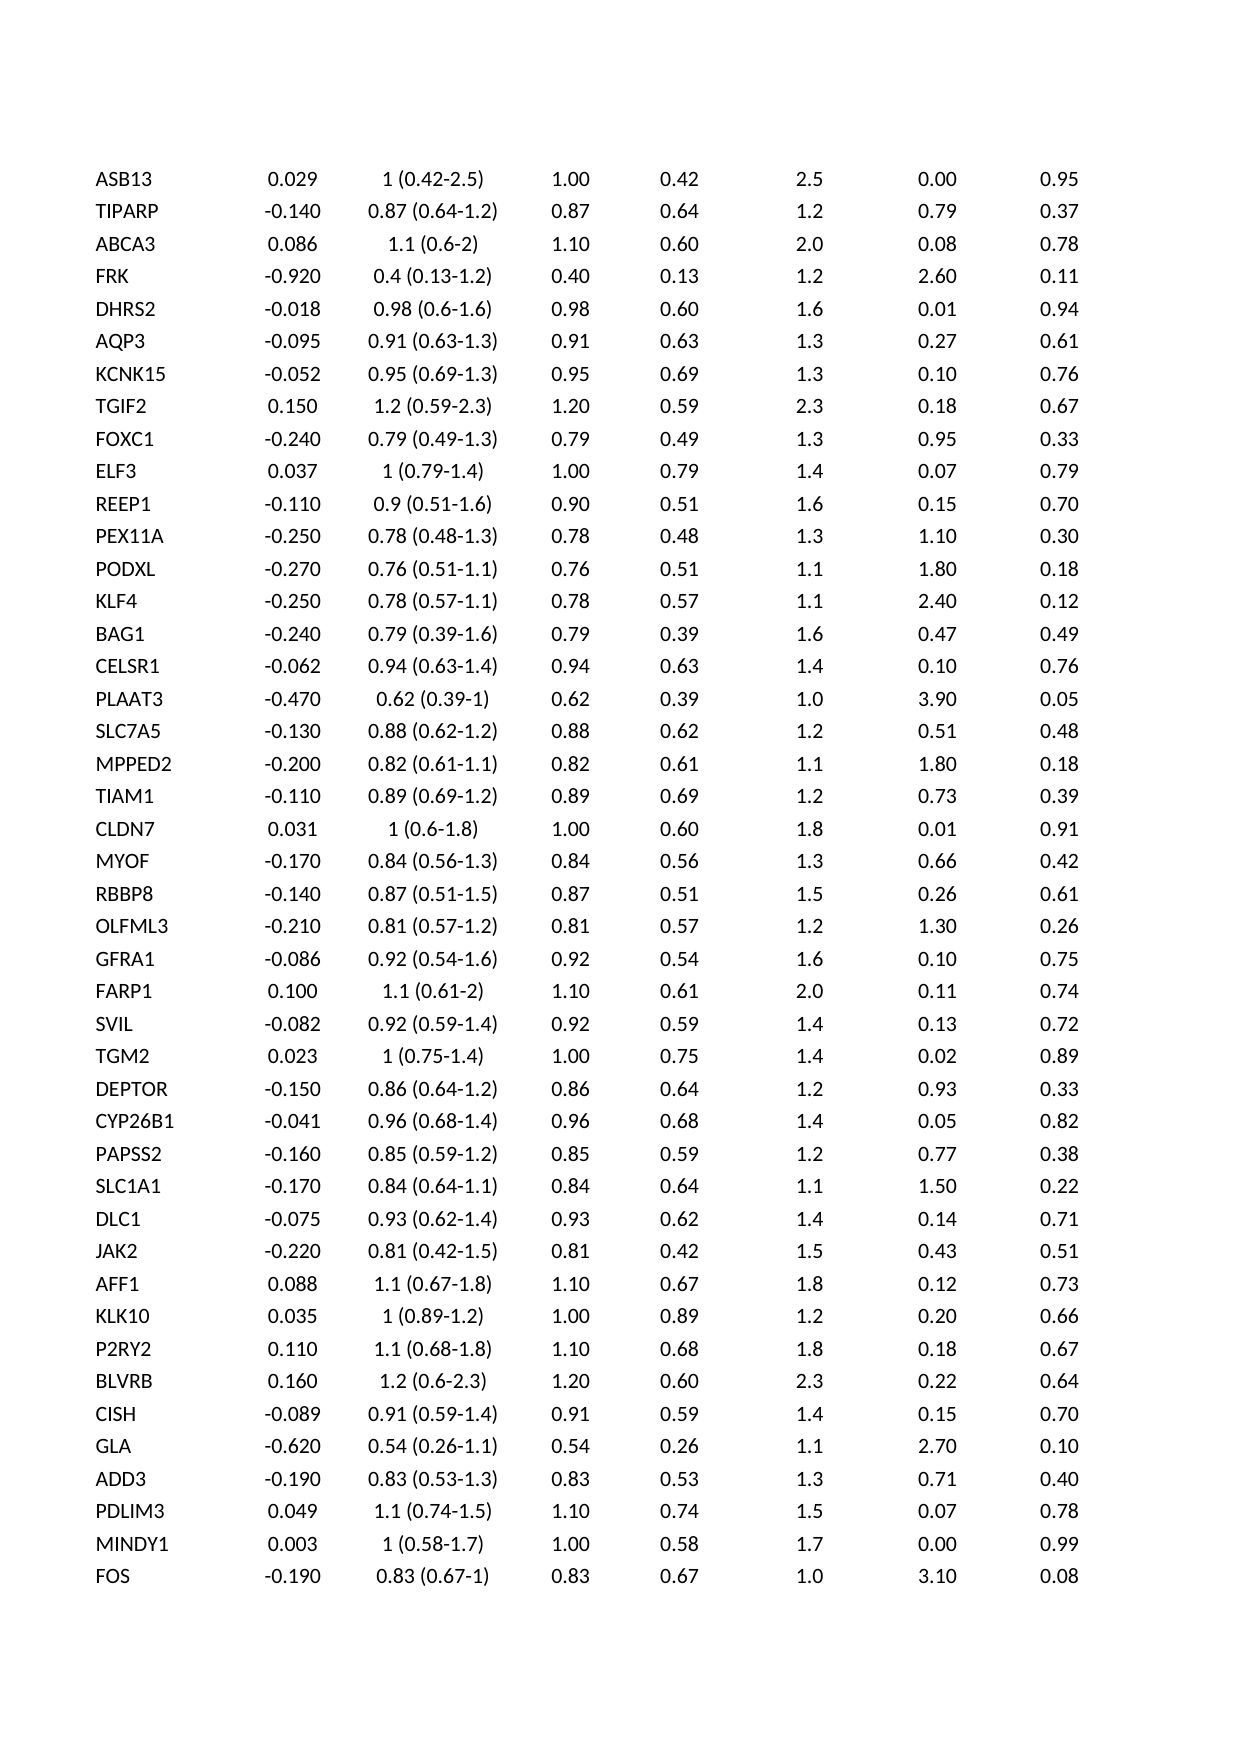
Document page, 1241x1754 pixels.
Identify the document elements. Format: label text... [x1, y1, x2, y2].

table_cell 0.14 [875, 1202, 999, 1234]
table_cell 1.1 [744, 1170, 875, 1202]
table_cell 1.2 [744, 715, 875, 747]
table_cell 1.4 [744, 650, 875, 682]
table_cell 0.61 [999, 325, 1119, 357]
table_cell 0.79 [875, 195, 999, 227]
table_cell 0.78 [526, 520, 615, 552]
table_cell 0.92 (0.59-1.4) [340, 1007, 526, 1039]
table_cell 1.10 [526, 975, 615, 1007]
table_cell PDLIM3 [84, 1495, 245, 1527]
table_cell KCNK15 [84, 357, 245, 389]
table_cell 0.70 [999, 487, 1119, 519]
table_cell 0.93 [526, 1202, 615, 1234]
table_cell 0.79 [526, 617, 615, 649]
table_cell 0.48 [615, 520, 743, 552]
table_cell 0.66 [875, 845, 999, 877]
table_cell 0.01 [875, 292, 999, 324]
table_cell CYP26B1 [84, 1105, 245, 1137]
table_cell 0.39 [615, 682, 743, 714]
table_cell 0.53 [615, 1462, 743, 1494]
table_cell -0.089 [245, 1397, 340, 1429]
table_cell 0.031 [245, 812, 340, 844]
table_cell 0.59 [615, 1007, 743, 1039]
table_cell 0.08 [875, 227, 999, 259]
table_cell 0.75 [999, 942, 1119, 974]
table_cell 0.78 (0.48-1.3) [340, 520, 526, 552]
table_cell 0.00 [875, 1527, 999, 1559]
table_cell 0.08 [999, 1560, 1119, 1592]
table_cell 0.95 [875, 422, 999, 454]
table_cell 0.83 (0.53-1.3) [340, 1462, 526, 1494]
table_cell -0.086 [245, 942, 340, 974]
table_cell 1.1 (0.74-1.5) [340, 1495, 526, 1527]
table_cell 0.42 [615, 1235, 743, 1267]
table_cell PEX11A [84, 520, 245, 552]
table_cell -0.041 [245, 1105, 340, 1137]
table_cell 2.3 [744, 1365, 875, 1397]
table_cell 0.68 [615, 1332, 743, 1364]
table_cell 0.07 [875, 455, 999, 487]
table_cell -0.140 [245, 195, 340, 227]
table_cell 1.4 [744, 1007, 875, 1039]
table_cell 0.79 [999, 455, 1119, 487]
table_cell 1 (0.79-1.4) [340, 455, 526, 487]
table_cell 0.69 [615, 357, 743, 389]
table_cell 0.62 [526, 682, 615, 714]
table_cell 2.60 [875, 260, 999, 292]
table_cell 0.51 [999, 1235, 1119, 1267]
table_cell 0.83 [526, 1560, 615, 1592]
table_cell OLFML3 [84, 910, 245, 942]
table_cell 0.67 [615, 1267, 743, 1299]
table_cell 1.20 [526, 390, 615, 422]
table_cell 0.73 [875, 780, 999, 812]
table_cell 0.088 [245, 1267, 340, 1299]
table_cell 0.01 [875, 812, 999, 844]
table_cell 0.150 [245, 390, 340, 422]
table_cell 0.98 [526, 292, 615, 324]
table_cell 0.05 [875, 1105, 999, 1137]
table_cell 0.56 [615, 845, 743, 877]
table_cell 0.89 [526, 780, 615, 812]
table_cell 1.2 [744, 1300, 875, 1332]
table_cell 1.10 [875, 520, 999, 552]
table_cell 0.84 [526, 845, 615, 877]
table_cell 1.20 [526, 1365, 615, 1397]
table_cell 0.61 [615, 747, 743, 779]
table_cell 0.92 (0.54-1.6) [340, 942, 526, 974]
table_cell 1.8 [744, 1332, 875, 1364]
table_cell -0.130 [245, 715, 340, 747]
table_cell 1.10 [526, 1332, 615, 1364]
table_cell 0.87 [526, 877, 615, 909]
table_cell DLC1 [84, 1202, 245, 1234]
table_cell CELSR1 [84, 650, 245, 682]
table_cell 1.00 [526, 162, 615, 194]
table_cell CISH [84, 1397, 245, 1429]
table_cell 0.003 [245, 1527, 340, 1559]
table_cell 0.100 [245, 975, 340, 1007]
table_cell 0.93 [875, 1072, 999, 1104]
table_cell 0.83 (0.67-1) [340, 1560, 526, 1592]
table_cell 1.2 [744, 260, 875, 292]
table_cell 1.7 [744, 1527, 875, 1559]
table_cell -0.220 [245, 1235, 340, 1267]
table_cell 0.85 [526, 1137, 615, 1169]
table_cell 1.1 (0.6-2) [340, 227, 526, 259]
table_cell 0.81 (0.57-1.2) [340, 910, 526, 942]
table_cell 0.94 [999, 292, 1119, 324]
table_cell 1 (0.75-1.4) [340, 1040, 526, 1072]
table_cell 0.91 (0.59-1.4) [340, 1397, 526, 1429]
table_cell 0.71 [875, 1462, 999, 1494]
table_cell 0.13 [875, 1007, 999, 1039]
table_cell CLDN7 [84, 812, 245, 844]
table_cell 0.64 [615, 1072, 743, 1104]
table_cell -0.920 [245, 260, 340, 292]
table_cell 0.96 [526, 1105, 615, 1137]
table_cell 1.4 [744, 1202, 875, 1234]
table_cell 0.69 [615, 780, 743, 812]
table_cell 1.10 [526, 1495, 615, 1527]
table_cell 0.58 [615, 1527, 743, 1559]
table_cell 0.59 [615, 1397, 743, 1429]
table_cell 0.035 [245, 1300, 340, 1332]
table_cell 0.87 [526, 195, 615, 227]
table_cell 0.67 [999, 1332, 1119, 1364]
table_cell FOXC1 [84, 422, 245, 454]
table_cell 0.76 [526, 552, 615, 584]
table_cell 0.94 [526, 650, 615, 682]
table_cell 0.89 (0.69-1.2) [340, 780, 526, 812]
table_cell 0.74 [999, 975, 1119, 1007]
table_cell 2.5 [744, 162, 875, 194]
table_cell GLA [84, 1430, 245, 1462]
table_cell PLAAT3 [84, 682, 245, 714]
table_cell -0.160 [245, 1137, 340, 1169]
table_cell -0.190 [245, 1462, 340, 1494]
table_cell 0.89 [999, 1040, 1119, 1072]
table_cell 0.95 [526, 357, 615, 389]
table_cell -0.062 [245, 650, 340, 682]
table_cell KLK10 [84, 1300, 245, 1332]
table_cell 0.79 [526, 422, 615, 454]
table_cell 0.86 [526, 1072, 615, 1104]
table_cell 0.51 [875, 715, 999, 747]
table_cell 1.80 [875, 747, 999, 779]
table_cell 0.54 [615, 942, 743, 974]
table_cell 0.70 [999, 1397, 1119, 1429]
table_cell 1.8 [744, 1267, 875, 1299]
table_cell 0.4 (0.13-1.2) [340, 260, 526, 292]
table_cell 0.33 [999, 422, 1119, 454]
table_cell 0.61 [999, 877, 1119, 909]
table_cell 0.98 (0.6-1.6) [340, 292, 526, 324]
table_cell -0.150 [245, 1072, 340, 1104]
table_cell 0.64 [615, 195, 743, 227]
table_cell 1.3 [744, 357, 875, 389]
table_cell 0.60 [615, 227, 743, 259]
table_cell -0.140 [245, 877, 340, 909]
table_cell 0.15 [875, 487, 999, 519]
table_cell 0.91 (0.63-1.3) [340, 325, 526, 357]
table_cell 0.73 [999, 1267, 1119, 1299]
table_cell TIPARP [84, 195, 245, 227]
table_cell 1.0 [744, 682, 875, 714]
table_cell 0.10 [999, 1430, 1119, 1462]
table_cell 1.2 [744, 1072, 875, 1104]
table_cell 0.023 [245, 1040, 340, 1072]
table_cell 0.82 [526, 747, 615, 779]
table_cell 0.26 [875, 877, 999, 909]
table_cell 0.82 (0.61-1.1) [340, 747, 526, 779]
table_cell 1.5 [744, 877, 875, 909]
table_cell 0.61 [615, 975, 743, 1007]
table_cell 0.22 [875, 1365, 999, 1397]
table_cell 0.62 [615, 1202, 743, 1234]
table_cell 0.91 [526, 1397, 615, 1429]
table_cell 1.4 [744, 455, 875, 487]
table_cell 0.76 [999, 650, 1119, 682]
table_cell PODXL [84, 552, 245, 584]
table_cell 1.3 [744, 1462, 875, 1494]
table_cell 0.33 [999, 1072, 1119, 1104]
table_cell 0.92 [526, 942, 615, 974]
table_cell 0.20 [875, 1300, 999, 1332]
table_cell 0.74 [615, 1495, 743, 1527]
table_cell 0.07 [875, 1495, 999, 1527]
table_cell -0.190 [245, 1560, 340, 1592]
table_cell 1.00 [526, 1527, 615, 1559]
table_cell ELF3 [84, 455, 245, 487]
table_cell BAG1 [84, 617, 245, 649]
table_cell 0.51 [615, 877, 743, 909]
table_cell 0.02 [875, 1040, 999, 1072]
table_cell -0.110 [245, 487, 340, 519]
table_cell REEP1 [84, 487, 245, 519]
table_cell 0.40 [526, 260, 615, 292]
table_cell 0.43 [875, 1235, 999, 1267]
table_cell 0.037 [245, 455, 340, 487]
table_cell 0.78 [526, 585, 615, 617]
table_cell TGIF2 [84, 390, 245, 422]
table_cell 0.049 [245, 1495, 340, 1527]
table_cell 3.90 [875, 682, 999, 714]
table_cell 2.0 [744, 975, 875, 1007]
table_cell MPPED2 [84, 747, 245, 779]
table_cell FARP1 [84, 975, 245, 1007]
table_cell 1.00 [526, 455, 615, 487]
table_cell 1 (0.58-1.7) [340, 1527, 526, 1559]
table_cell 0.67 [999, 390, 1119, 422]
table_cell 0.78 [999, 227, 1119, 259]
table_cell 0.48 [999, 715, 1119, 747]
table_cell 0.67 [615, 1560, 743, 1592]
table_cell 1 (0.6-1.8) [340, 812, 526, 844]
table_cell 0.91 [999, 812, 1119, 844]
table_cell 1.1 [744, 585, 875, 617]
table_cell 0.68 [615, 1105, 743, 1137]
table_cell ADD3 [84, 1462, 245, 1494]
table_cell 1.1 (0.61-2) [340, 975, 526, 1007]
table_cell -0.110 [245, 780, 340, 812]
table_cell 0.26 [615, 1430, 743, 1462]
table_cell 1.00 [526, 1300, 615, 1332]
table_cell -0.170 [245, 845, 340, 877]
table_cell 0.81 [526, 910, 615, 942]
table_cell -0.095 [245, 325, 340, 357]
table_cell 0.10 [875, 942, 999, 974]
table_cell 0.18 [999, 552, 1119, 584]
table_cell 0.92 [526, 1007, 615, 1039]
table_cell 1.4 [744, 1397, 875, 1429]
table_cell 2.0 [744, 227, 875, 259]
table_cell 2.40 [875, 585, 999, 617]
table_cell 1.10 [526, 1267, 615, 1299]
table_cell 0.63 [615, 650, 743, 682]
table_cell 0.77 [875, 1137, 999, 1169]
table_cell SLC1A1 [84, 1170, 245, 1202]
table_cell 0.96 (0.68-1.4) [340, 1105, 526, 1137]
table_cell 0.47 [875, 617, 999, 649]
table_cell 0.88 [526, 715, 615, 747]
table_cell 0.66 [999, 1300, 1119, 1332]
table_cell 0.51 [615, 487, 743, 519]
table_cell 0.12 [999, 585, 1119, 617]
table_cell 0.18 [875, 390, 999, 422]
table_cell -0.018 [245, 292, 340, 324]
table_cell SLC7A5 [84, 715, 245, 747]
table_cell 0.60 [615, 1365, 743, 1397]
table_cell -0.210 [245, 910, 340, 942]
table_cell 1.30 [875, 910, 999, 942]
table_cell 0.37 [999, 195, 1119, 227]
table_cell FRK [84, 260, 245, 292]
table_cell JAK2 [84, 1235, 245, 1267]
table_cell 0.81 [526, 1235, 615, 1267]
table_cell 0.76 [999, 357, 1119, 389]
table_cell 0.99 [999, 1527, 1119, 1559]
table_cell 0.26 [999, 910, 1119, 942]
table_cell 2.70 [875, 1430, 999, 1462]
table_cell 0.18 [999, 747, 1119, 779]
table_cell GFRA1 [84, 942, 245, 974]
table_cell 0.90 [526, 487, 615, 519]
table_cell DEPTOR [84, 1072, 245, 1104]
table_cell 0.62 [615, 715, 743, 747]
table_cell FOS [84, 1560, 245, 1592]
table_cell 1.2 [744, 780, 875, 812]
table_cell 0.60 [615, 292, 743, 324]
table_cell 1.1 [744, 747, 875, 779]
table_cell 0.9 (0.51-1.6) [340, 487, 526, 519]
table_cell 0.59 [615, 1137, 743, 1169]
table_cell 2.3 [744, 390, 875, 422]
table_cell 0.15 [875, 1397, 999, 1429]
table_cell -0.082 [245, 1007, 340, 1039]
table_cell 1.1 (0.68-1.8) [340, 1332, 526, 1364]
table_cell 0.40 [999, 1462, 1119, 1494]
table_cell -0.250 [245, 520, 340, 552]
table_cell 0.11 [999, 260, 1119, 292]
table_cell 0.029 [245, 162, 340, 194]
table_cell 1.1 (0.67-1.8) [340, 1267, 526, 1299]
table_cell 0.64 [615, 1170, 743, 1202]
table_cell 0.160 [245, 1365, 340, 1397]
table_cell 0.76 (0.51-1.1) [340, 552, 526, 584]
table_cell -0.250 [245, 585, 340, 617]
table_cell 0.49 [615, 422, 743, 454]
table_cell 1.00 [526, 812, 615, 844]
table_cell -0.240 [245, 617, 340, 649]
table_cell 0.10 [875, 357, 999, 389]
table_cell 3.10 [875, 1560, 999, 1592]
table_cell 0.84 (0.56-1.3) [340, 845, 526, 877]
table_cell 0.110 [245, 1332, 340, 1364]
table_cell 0.39 [615, 617, 743, 649]
table_cell 1.5 [744, 1495, 875, 1527]
table_cell 0.49 [999, 617, 1119, 649]
table_cell -0.170 [245, 1170, 340, 1202]
table_cell BLVRB [84, 1365, 245, 1397]
table_cell SVIL [84, 1007, 245, 1039]
table_cell 1.3 [744, 520, 875, 552]
table_cell 1.6 [744, 487, 875, 519]
table_cell TGM2 [84, 1040, 245, 1072]
table_cell 0.94 (0.63-1.4) [340, 650, 526, 682]
table_cell -0.470 [245, 682, 340, 714]
table_cell 0.13 [615, 260, 743, 292]
table_cell 0.12 [875, 1267, 999, 1299]
table_cell 0.30 [999, 520, 1119, 552]
table_cell 0.42 [615, 162, 743, 194]
table_cell MINDY1 [84, 1527, 245, 1559]
table_cell -0.620 [245, 1430, 340, 1462]
table_cell 0.51 [615, 552, 743, 584]
table_cell 0.64 [999, 1365, 1119, 1397]
table_cell 0.84 [526, 1170, 615, 1202]
table_cell 0.79 [615, 455, 743, 487]
table_cell 0.86 (0.64-1.2) [340, 1072, 526, 1104]
table_cell 0.78 [999, 1495, 1119, 1527]
table_cell 1.2 (0.6-2.3) [340, 1365, 526, 1397]
table_cell 0.75 [615, 1040, 743, 1072]
table_cell 0.22 [999, 1170, 1119, 1202]
table_cell 0.95 (0.69-1.3) [340, 357, 526, 389]
table_cell TIAM1 [84, 780, 245, 812]
table_cell 1.4 [744, 1040, 875, 1072]
table_cell PAPSS2 [84, 1137, 245, 1169]
table_cell 0.84 (0.64-1.1) [340, 1170, 526, 1202]
table_cell AQP3 [84, 325, 245, 357]
table_cell 0.10 [875, 650, 999, 682]
table_cell 0.91 [526, 325, 615, 357]
table_cell 0.78 (0.57-1.1) [340, 585, 526, 617]
table_cell 0.72 [999, 1007, 1119, 1039]
table_cell 0.59 [615, 390, 743, 422]
table_cell 0.54 (0.26-1.1) [340, 1430, 526, 1462]
table_cell 0.79 (0.49-1.3) [340, 422, 526, 454]
table_cell 1.80 [875, 552, 999, 584]
table_cell AFF1 [84, 1267, 245, 1299]
table_cell 1.6 [744, 617, 875, 649]
table_cell 0.38 [999, 1137, 1119, 1169]
table_cell ASB13 [84, 162, 245, 194]
table_cell 1.6 [744, 942, 875, 974]
table_cell 0.82 [999, 1105, 1119, 1137]
table_cell 0.27 [875, 325, 999, 357]
table_cell 1.3 [744, 325, 875, 357]
table_cell 0.88 (0.62-1.2) [340, 715, 526, 747]
table_cell -0.052 [245, 357, 340, 389]
table_cell 1.00 [526, 1040, 615, 1072]
table_cell 0.57 [615, 910, 743, 942]
table_cell 1.1 [744, 1430, 875, 1462]
table_cell 0.81 (0.42-1.5) [340, 1235, 526, 1267]
table_cell -0.270 [245, 552, 340, 584]
table_cell 1.50 [875, 1170, 999, 1202]
table_cell 1.6 [744, 292, 875, 324]
table_cell 0.93 (0.62-1.4) [340, 1202, 526, 1234]
table_cell 0.87 (0.51-1.5) [340, 877, 526, 909]
table_cell 1.2 [744, 910, 875, 942]
table_cell 0.79 (0.39-1.6) [340, 617, 526, 649]
table_cell 0.57 [615, 585, 743, 617]
table_cell P2RY2 [84, 1332, 245, 1364]
table_cell 0.63 [615, 325, 743, 357]
table_cell 0.71 [999, 1202, 1119, 1234]
table_cell 1.0 [744, 1560, 875, 1592]
table_cell 0.83 [526, 1462, 615, 1494]
table_cell 0.60 [615, 812, 743, 844]
table_cell 0.85 (0.59-1.2) [340, 1137, 526, 1169]
table_cell 1.8 [744, 812, 875, 844]
table_cell 1.2 [744, 195, 875, 227]
table_cell 0.086 [245, 227, 340, 259]
table_cell KLF4 [84, 585, 245, 617]
table_cell 1.5 [744, 1235, 875, 1267]
table_cell -0.240 [245, 422, 340, 454]
table_cell 0.87 (0.64-1.2) [340, 195, 526, 227]
table_cell MYOF [84, 845, 245, 877]
table_cell 1.3 [744, 845, 875, 877]
table_cell ABCA3 [84, 227, 245, 259]
table_cell 0.39 [999, 780, 1119, 812]
table_cell 1.4 [744, 1105, 875, 1137]
table_cell -0.200 [245, 747, 340, 779]
table_cell 1.3 [744, 422, 875, 454]
table_cell 1.2 (0.59-2.3) [340, 390, 526, 422]
table_cell -0.075 [245, 1202, 340, 1234]
table_cell 1.2 [744, 1137, 875, 1169]
table_cell 0.11 [875, 975, 999, 1007]
table_cell 0.42 [999, 845, 1119, 877]
table_cell 0.54 [526, 1430, 615, 1462]
table_cell 1.1 [744, 552, 875, 584]
table_cell 0.18 [875, 1332, 999, 1364]
table_cell 0.00 [875, 162, 999, 194]
table_cell 0.62 (0.39-1) [340, 682, 526, 714]
table_cell RBBP8 [84, 877, 245, 909]
table_cell 1 (0.42-2.5) [340, 162, 526, 194]
table_cell 0.95 [999, 162, 1119, 194]
table_cell 1 (0.89-1.2) [340, 1300, 526, 1332]
table_cell 1.10 [526, 227, 615, 259]
table_cell DHRS2 [84, 292, 245, 324]
table_cell 0.89 [615, 1300, 743, 1332]
table_cell 0.05 [999, 682, 1119, 714]
